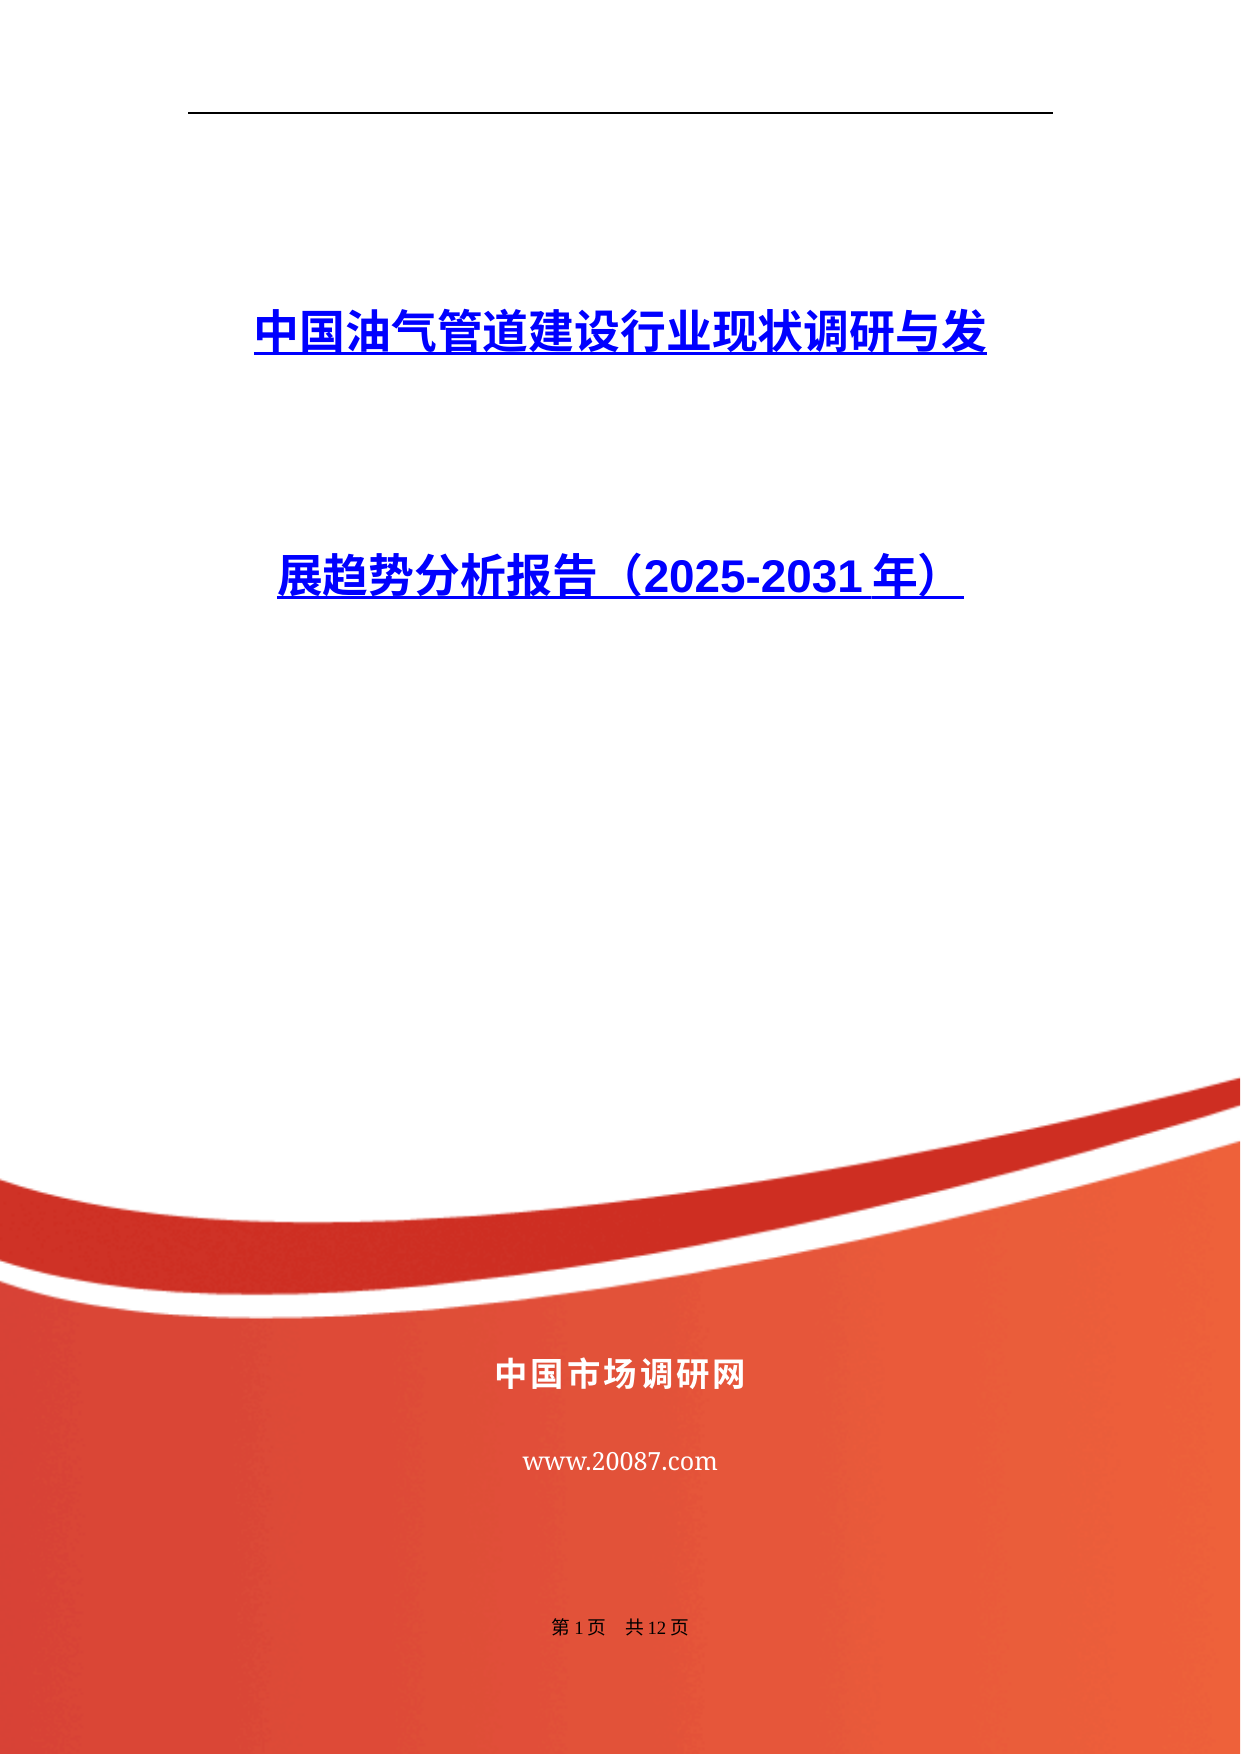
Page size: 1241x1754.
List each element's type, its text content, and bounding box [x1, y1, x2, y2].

subtitle 中国市场调研网 [187, 1339, 1053, 1404]
text www.20087.com [187, 1428, 1053, 1493]
picture [0, 1006, 1241, 1754]
table_header 中国油气管道建设行业现状调研与发展趋势分析报告（2025-2031年） [188, 207, 1053, 773]
